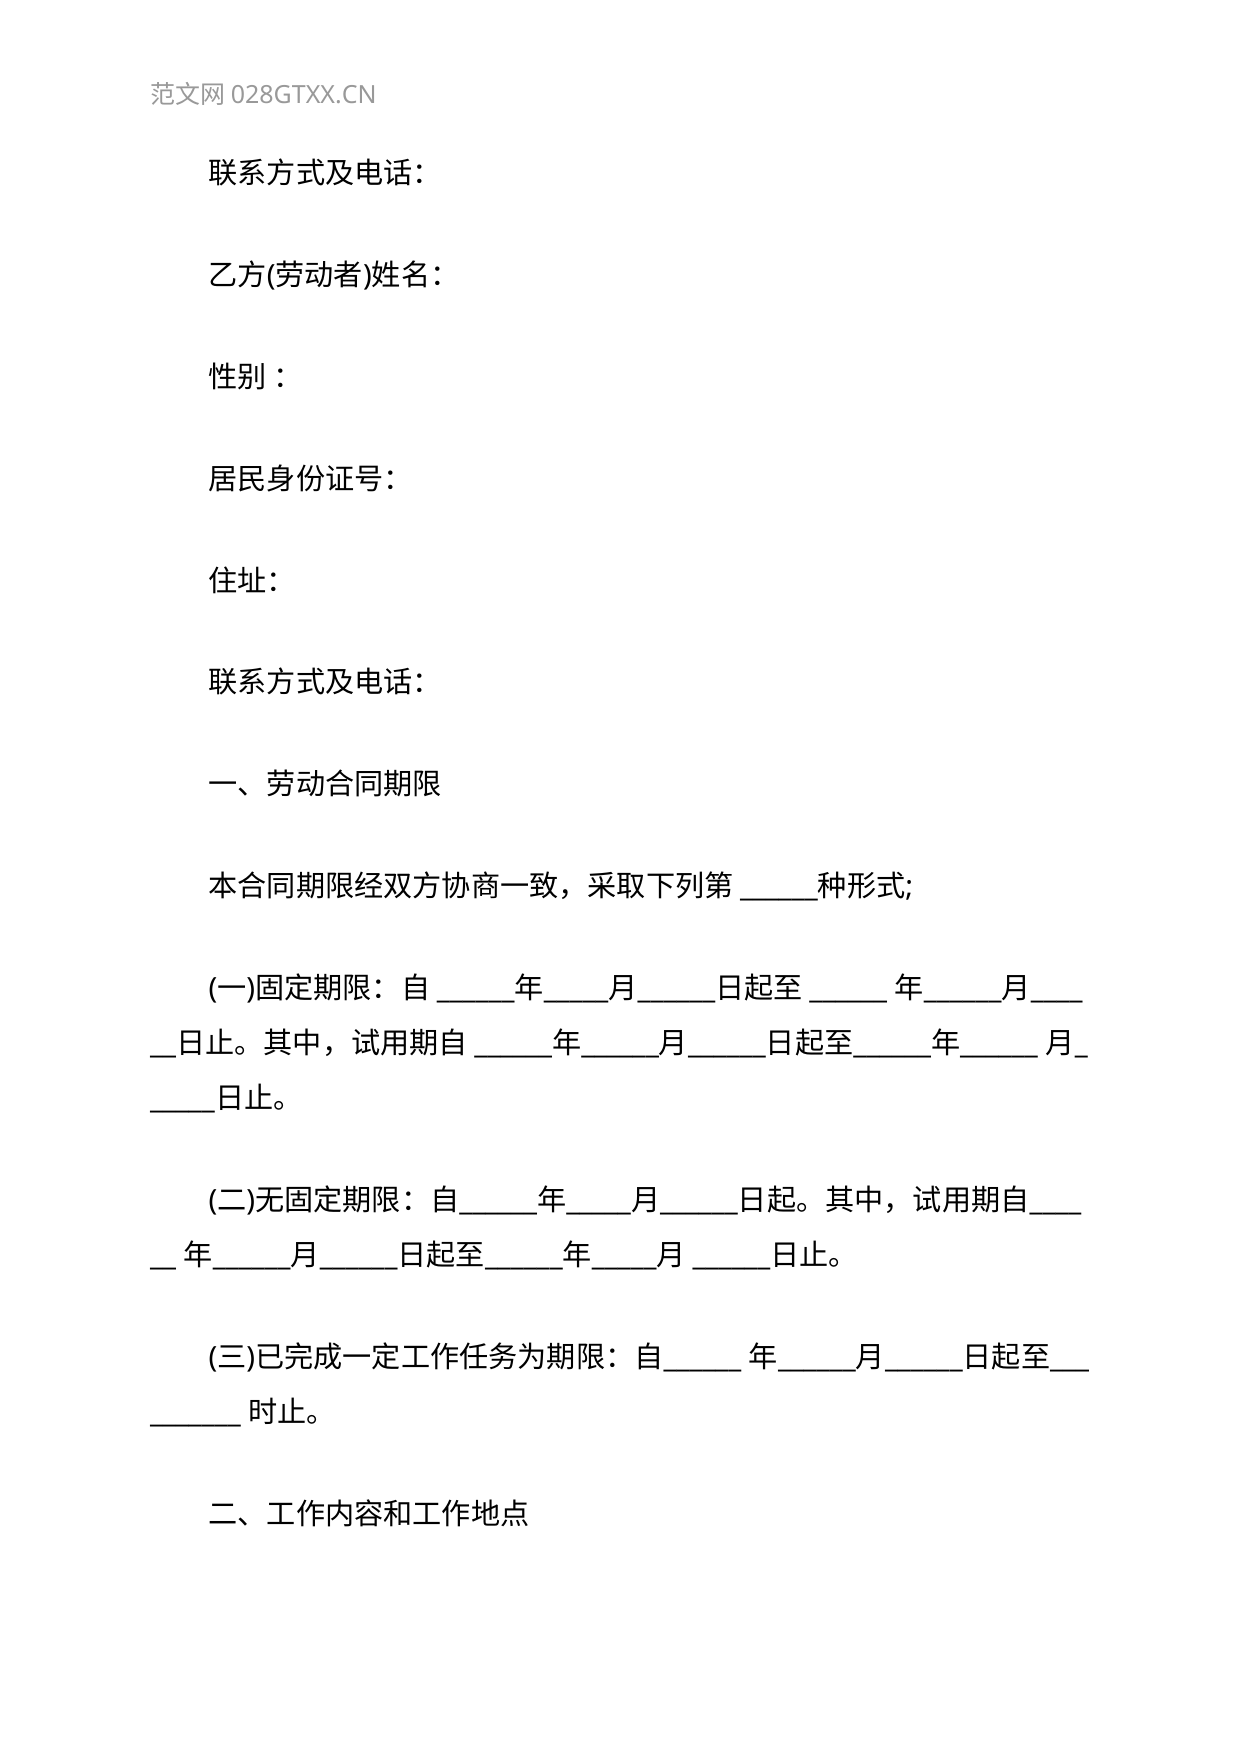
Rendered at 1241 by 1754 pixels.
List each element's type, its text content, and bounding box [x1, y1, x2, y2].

text 乙方(劳动者)姓名： [150, 252, 1090, 294]
text 本合同期限经双方协商一致，采取下列第 ______种形式; [150, 863, 1090, 905]
text 一、劳动合同期限 [150, 761, 1090, 803]
text (三)已完成一定工作任务为期限：自______ 年______月______日起至__________ 时止。 [150, 1333, 1090, 1431]
text 联系方式及电话： [150, 659, 1090, 701]
text 二、工作内容和工作地点 [150, 1491, 1090, 1533]
text 联系方式及电话： [150, 150, 1090, 192]
text 居民身份证号： [150, 456, 1090, 498]
text (二)无固定期限：自______年_____月______日起。其中，试用期自______ 年______月______日起至______年_____月 ______日止。 [150, 1177, 1090, 1274]
text (一)固定期限：自 ______年_____月______日起至 ______ 年______月______日止。其中，试用期自 ______年______月______日起至______年______ 月______日止。 [150, 964, 1090, 1117]
text 住址： [150, 557, 1090, 599]
text 性别 ： [150, 354, 1090, 396]
